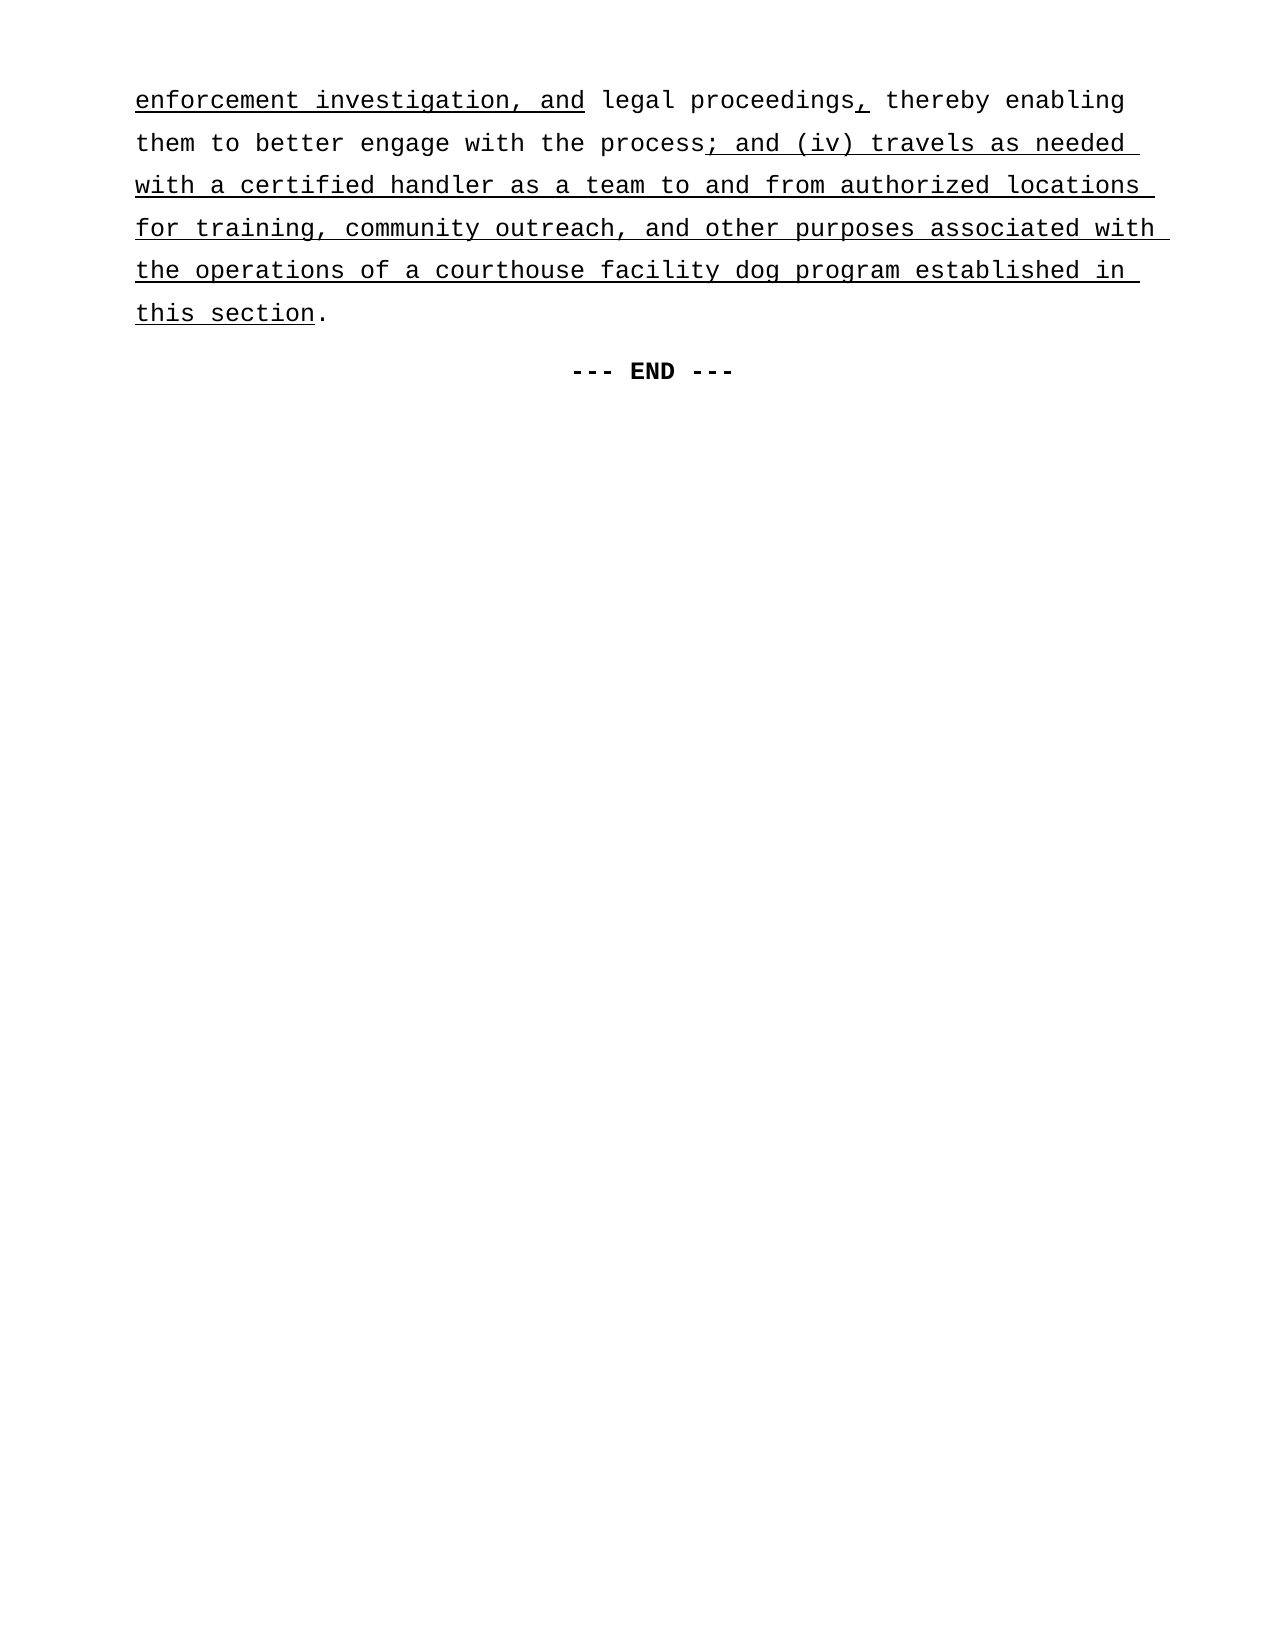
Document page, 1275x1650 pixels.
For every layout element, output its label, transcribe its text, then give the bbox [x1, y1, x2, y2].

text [135, 75, 1170, 239]
text --- END --- [135, 358, 1170, 387]
